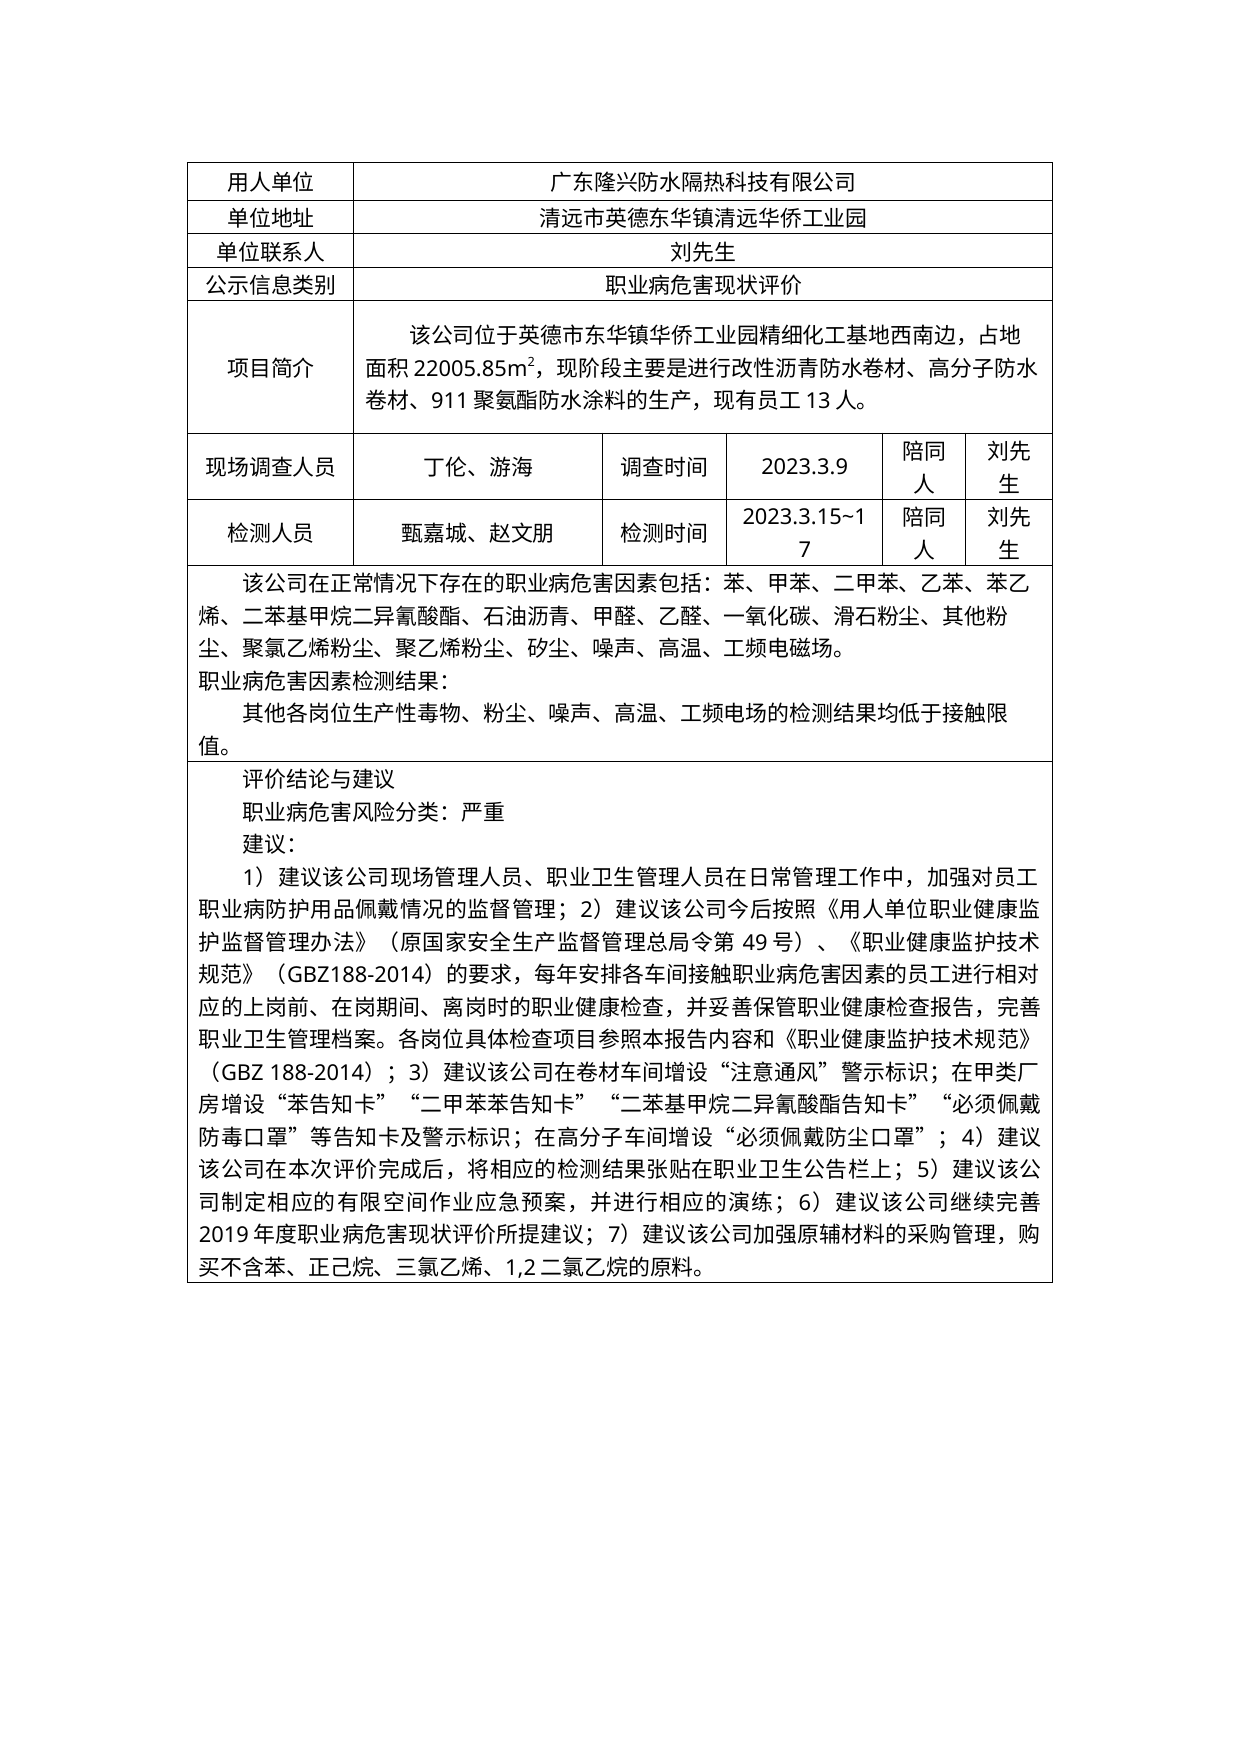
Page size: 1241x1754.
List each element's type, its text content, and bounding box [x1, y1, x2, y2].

table_cell 陪同人 [883, 434, 965, 499]
table_cell 2023.3.9 [727, 434, 882, 499]
table_cell 评价结论与建议 职业病危害风险分类：严重 建议： 1）建议该公司现场管理人员、职业卫生管理人员在日常管理工作中，加强对员工职业病防护用品佩戴情况的监督管理；2）建议该公司今后按照《用人单位职业健康监护监督管理办法》（原国家安全生产监督管理总局令第49号）、《职业健康监护技术规范》（GBZ188-2014）的要求，每年安排各车间接触职业病危害因素的员工进行相对应的上岗前、在岗期间、离岗时的职业健康检查，并妥善保管职业健康检查报告，完善职业卫生管理档案。各岗位具体检查项目参照本报告内容和《职业健康监护技术规范》（GBZ 188-2014）；3）建议该公司在卷材车间增设“注意通风”警示标识；在甲类厂房增设“苯告知卡”“二甲苯苯告知卡”“二苯基甲烷二异氰酸酯告知卡”“必须佩戴防毒口罩”等告知卡及警示标识；在高分子车间增设“必须佩戴防尘口罩”；4）建议该公司在本次评价完成后，将相应的检测结果张贴在职业卫生公告栏上；5）建议该公司制定相应的有限空间作业应急预案，并进行相应的演练；6）建议该公司继续完善2019年度职业病危害现状评价所提建议；7）建议该公司加强原辅材料的采购管理，购买不含苯、正己烷、三氯乙烯、1,2二氯乙烷的原料。 [188, 762, 1052, 1282]
table_cell 刘先生 [354, 234, 1052, 267]
table_cell 职业病危害现状评价 [354, 268, 1052, 300]
table_cell 刘先生 [966, 434, 1052, 499]
table_cell 调查时间 [603, 434, 726, 499]
table_cell 检测时间 [603, 500, 726, 565]
table_cell 公示信息类别 [188, 268, 353, 300]
table_cell 该公司位于英德市东华镇华侨工业园精细化工基地西南边，占地面积22005.85m2，现阶段主要是进行改性沥青防水卷材、高分子防水卷材、911聚氨酯防水涂料的生产，现有员工13人。 [354, 301, 1052, 433]
table_cell 单位地址 [188, 201, 353, 233]
table_cell 刘先生 [966, 500, 1052, 565]
table_cell 项目简介 [188, 301, 353, 433]
table_cell 该公司在正常情况下存在的职业病危害因素包括：苯、甲苯、二甲苯、乙苯、苯乙烯、二苯基甲烷二异氰酸酯、石油沥青、甲醛、乙醛、一氧化碳、滑石粉尘、其他粉尘、聚氯乙烯粉尘、聚乙烯粉尘、矽尘、噪声、高温、工频电磁场。 职业病危害因素检测结果： 其他各岗位生产性毒物、粉尘、噪声、高温、工频电场的检测结果均低于接触限值。 [188, 566, 1052, 761]
table_cell 陪同人 [883, 500, 965, 565]
table_header 广东隆兴防水隔热科技有限公司 [354, 163, 1052, 199]
table_header 用人单位 [188, 163, 353, 199]
table_cell 2023.3.15~17 [727, 500, 882, 565]
table_cell 丁伦、游海 [354, 434, 602, 499]
table_cell 清远市英德东华镇清远华侨工业园 [354, 201, 1052, 233]
table_cell 甄嘉城、赵文朋 [354, 500, 602, 565]
table_cell 检测人员 [188, 500, 353, 565]
table_cell 单位联系人 [188, 234, 353, 267]
table_cell 现场调查人员 [188, 434, 353, 499]
